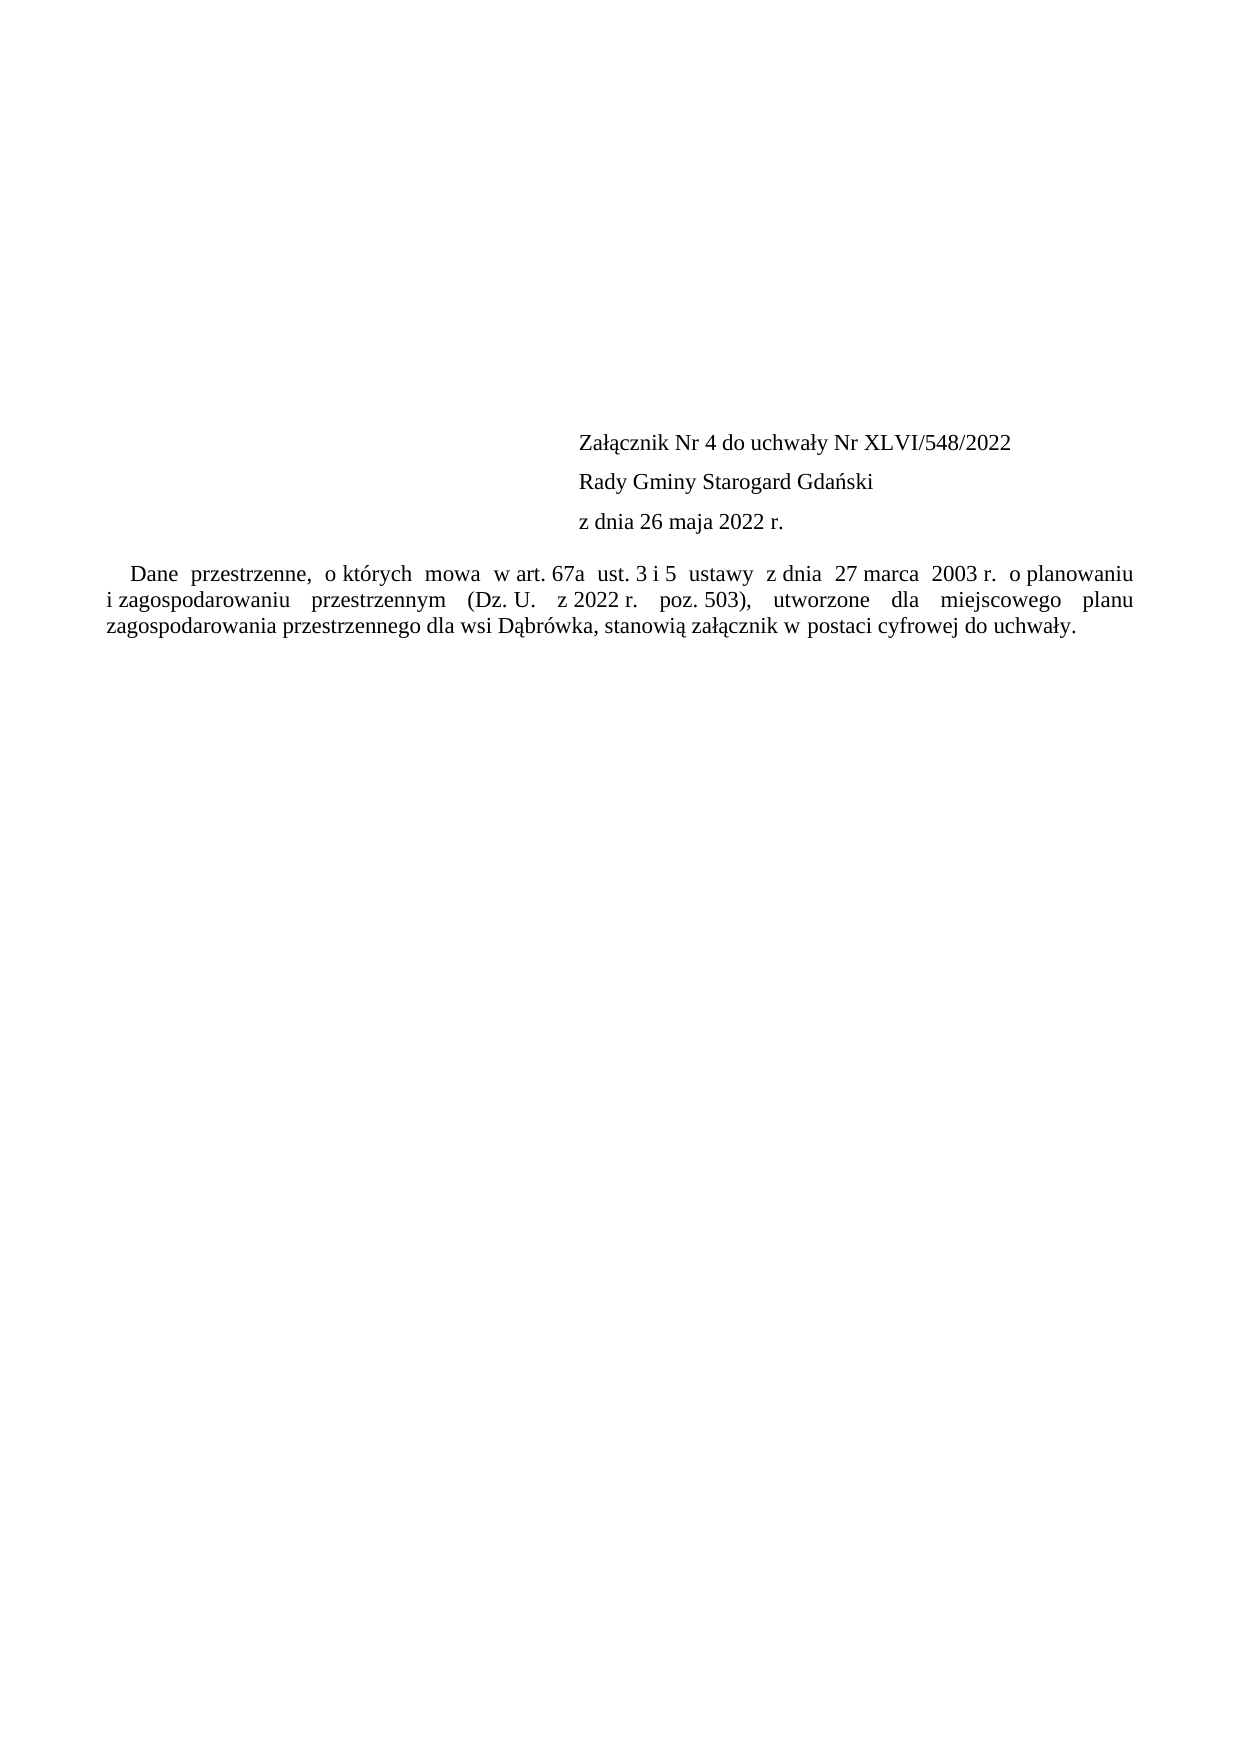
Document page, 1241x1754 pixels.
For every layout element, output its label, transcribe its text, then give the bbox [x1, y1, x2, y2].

text Dane przestrzenne, o których mowa w art. 67a ust. 3 i 5 ustawy z dnia 27 marca 2003 r. o planowaniu i zagospodarowaniu przestrzennym (Dz. U. z 2022 r. poz. 503), utworzone dla miejscowego planu zagospodarowania przestrzennego dla wsi Dąbrówka, stanowią załącznik w postaci cyfrowej do uchwały. [106, 560, 1134, 639]
text Załącznik Nr 4 do uchwały Nr XLVI/548/2022 Rady Gminy Starogard Gdański z dnia 26 maja 2022 r. [579, 429, 1134, 534]
